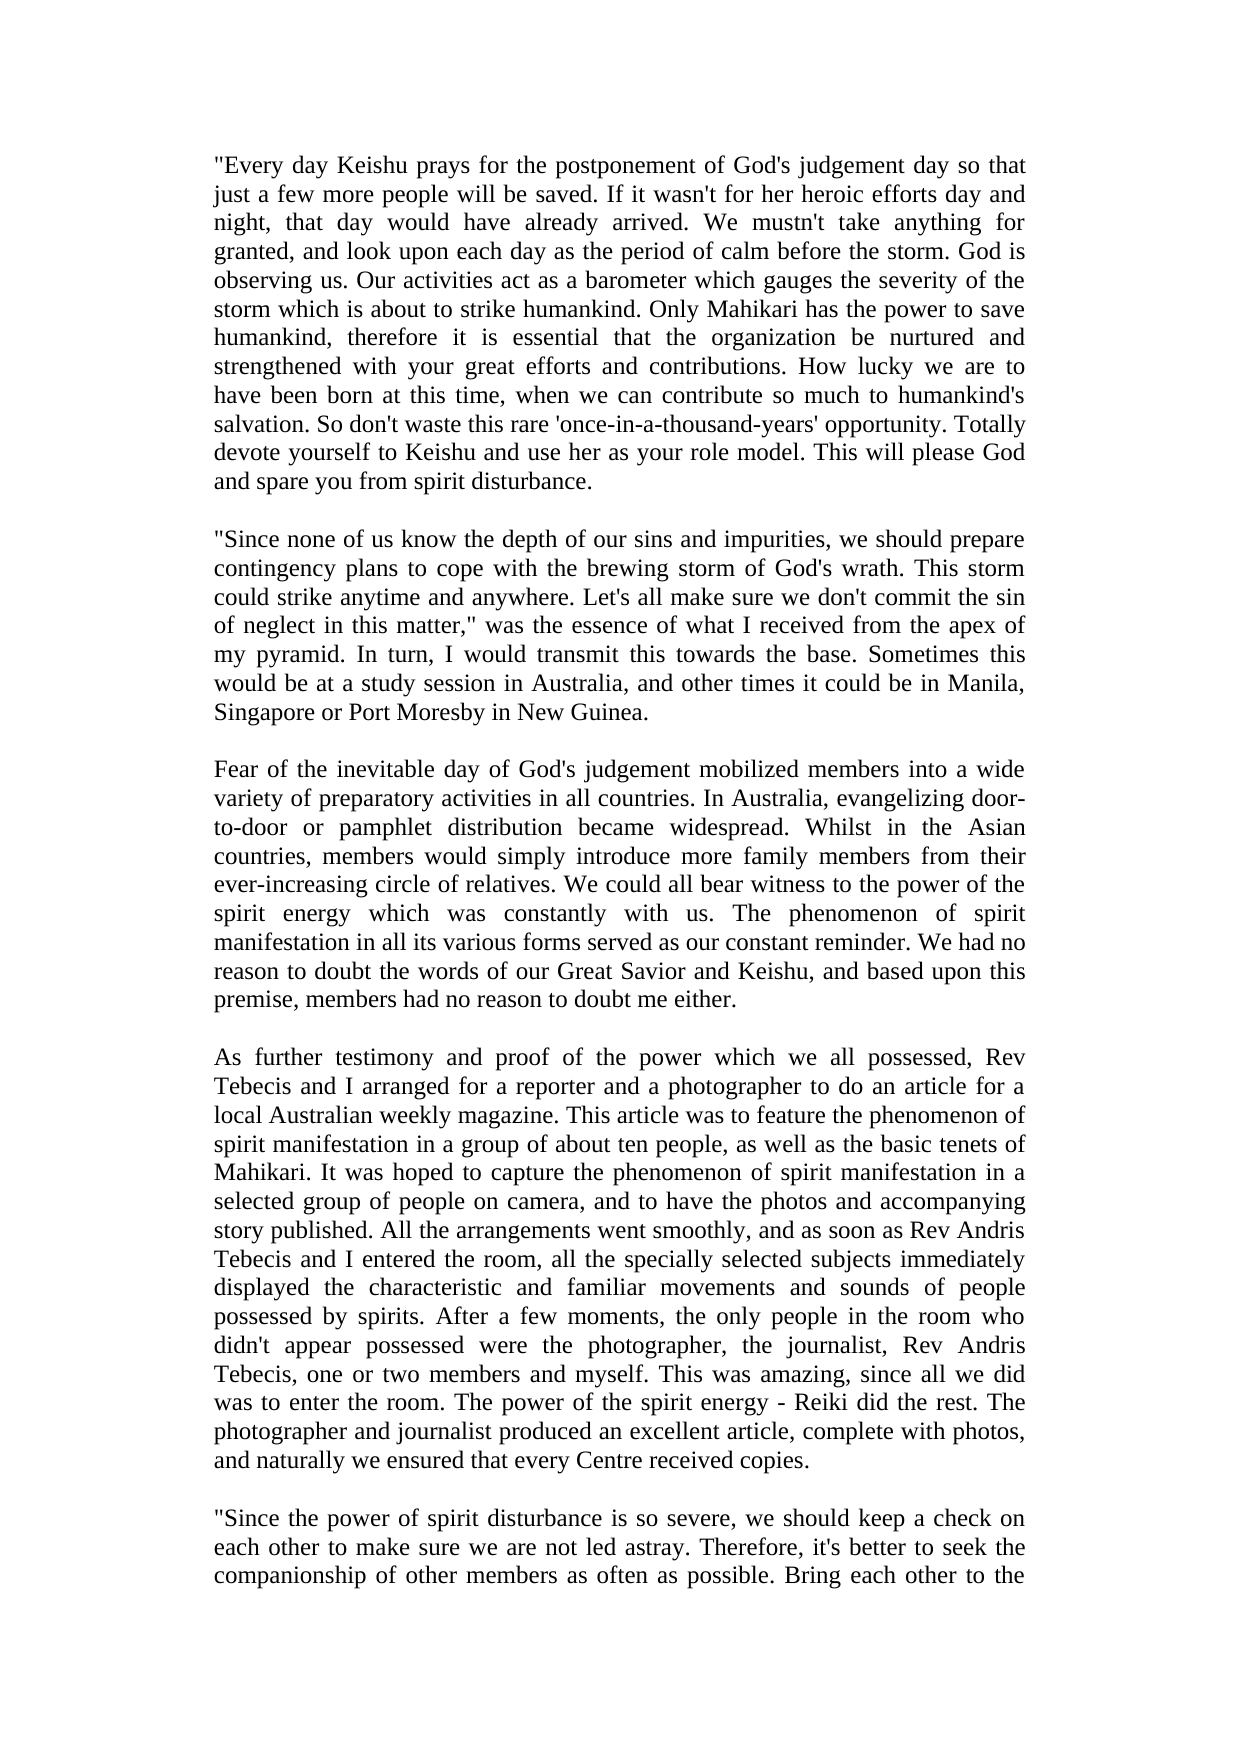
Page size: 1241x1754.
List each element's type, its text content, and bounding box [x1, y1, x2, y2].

text "Since none of us know the depth of our sins and impurities, we should prepare contingency plans to cope with the brewing storm of God's wrath. This storm could strike anytime and anywhere. Let's all make sure we don't commit the sin of neglect in this matter," was the essence of what I received from the apex of my pyramid. In turn, I would transmit this towards the base. Sometimes this would be at a study session in , and other times it could be in or in . [214, 524, 1026, 725]
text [214, 1503, 1026, 1589]
text Fear of the inevitable day of God's judgement mobilized members into a wide variety of preparatory activities in all countries. In Australia, evangelizing door-to-door or pamphlet distribution became widespread. Whilst in the Asian countries, members would simply introduce more family members from their ever-increasing circle of relatives. We could all bear witness to the power of the spirit energy which was constantly with us. The phenomenon of spirit manifestation in all its various forms served as our constant reminder. We had no reason to doubt the words of our Great Savior and Keishu, and based upon this premise, members had no reason to doubt me either. [214, 754, 1026, 1013]
text "Every day Keishu prays for the postponement of God's judgement day so that just a few more people will be saved. If it wasn't for her heroic efforts day and night, that day would have already arrived. We mustn't take anything for granted, and look upon each day as the period of calm before the storm. God is observing us. Our activities act as a barometer which gauges the severity of the storm which is about to strike humankind. Only Mahikari has the power to save humankind, therefore it is essential that the organization be nurtured and strengthened with your great efforts and contributions. How lucky we are to have been born at this time, when we can contribute so much to humankind's salvation. So don't waste this rare 'once-in-a-thousand-years' opportunity. Totally devote yourself to Keishu and use her as your role model. This will please God and spare you from spirit disturbance. [214, 150, 1026, 495]
text As further testimony and proof of the power which we all possessed, Rev Tebecis and I arranged for a reporter and a photographer to do an article for a local Australian weekly magazine. This article was to feature the phenomenon of spirit manifestation in a group of about ten people, as well as the basic tenets of Mahikari. It was hoped to capture the phenomenon of spirit manifestation in a selected group of people on camera, and to have the photos and accompanying story published. All the arrangements went smoothly, and as soon as Rev Andris Tebecis and I entered the room, all the specially selected subjects immediately displayed the characteristic and familiar movements and sounds of people possessed by spirits. After a few moments, the only people in the room who didn't appear possessed were the photographer, the journalist, Rev Andris Tebecis, one or two members and myself. This was amazing, since all we did was to enter the room. The power of the spirit energy - Reiki did the rest. The photographer and journalist produced an excellent article, complete with photos, and naturally we ensured that every Centre received copies. [214, 1042, 1026, 1474]
